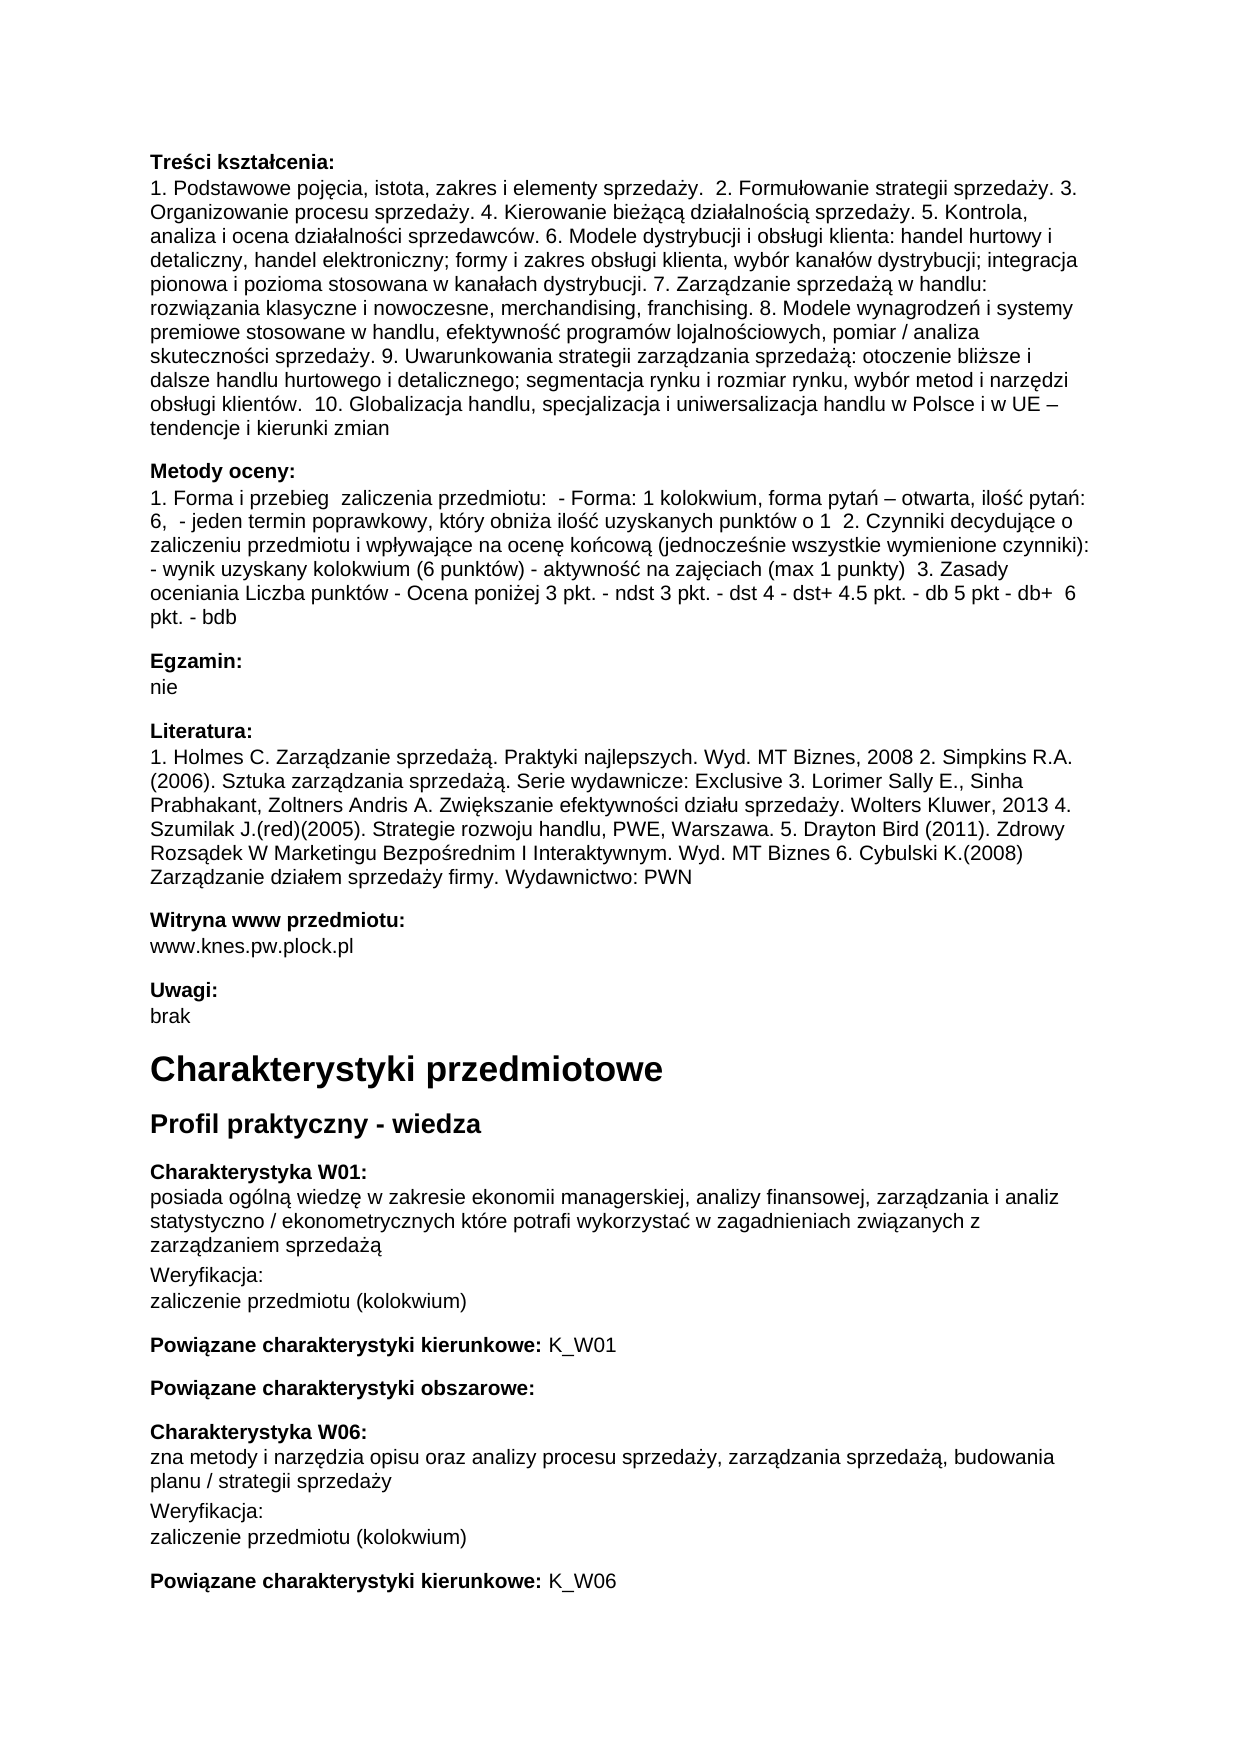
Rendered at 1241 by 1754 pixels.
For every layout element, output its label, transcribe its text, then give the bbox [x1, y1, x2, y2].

text Weryfikacja: [150, 1499, 1090, 1523]
text 1. Holmes C. Zarządzanie sprzedażą. Praktyki najlepszych. Wyd. MT Biznes, 2008 2. Simpkins R.A.(2006). Sztuka zarządzania sprzedażą. Serie wydawnicze: Exclusive 3. Lorimer Sally E., Sinha Prabhakant, Zoltners Andris A. Zwiększanie efektywności działu sprzedaży. Wolters Kluwer, 2013 4. Szumilak J.(red)(2005). Strategie rozwoju handlu, PWE, Warszawa. 5. Drayton Bird (2011). Zdrowy Rozsądek W Marketingu Bezpośrednim I Interaktywnym. Wyd. MT Biznes 6. Cybulski K.(2008) Zarządzanie działem sprzedaży firmy. Wydawnictwo: PWN [150, 745, 1090, 888]
text Metody oceny: [150, 459, 1090, 483]
text Egzamin: [150, 649, 1090, 673]
text Uwagi: [150, 978, 1090, 1002]
text Witryna www przedmiotu: [150, 908, 1090, 932]
text zaliczenie przedmiotu (kolokwium) [150, 1525, 1090, 1549]
text Powiązane charakterystyki obszarowe: [150, 1376, 1090, 1400]
text posiada ogólną wiedzę w zakresie ekonomii managerskiej, analizy finansowej, zarządzania i analiz statystyczno / ekonometrycznych które potrafi wykorzystać w zagadnieniach związanych z zarządzaniem sprzedażą [150, 1184, 1090, 1256]
text 1. Forma i przebieg zaliczenia przedmiotu: - Forma: 1 kolokwium, forma pytań – otwarta, ilość pytań: 6, - jeden termin poprawkowy, który obniża ilość uzyskanych punktów o 1 2. Czynniki decydujące o zaliczeniu przedmiotu i wpływające na ocenę końcową (jednocześnie wszystkie wymienione czynniki): - wynik uzyskany kolokwium (6 punktów) - aktywność na zajęciach (max 1 punkty) 3. Zasady oceniania Liczba punktów - Ocena poniżej 3 pkt. - ndst 3 pkt. - dst 4 - dst+ 4.5 pkt. - db 5 pkt - db+ 6 pkt. - bdb [150, 485, 1090, 629]
subtitle Charakterystyki przedmiotowe [150, 1048, 1090, 1089]
text zaliczenie przedmiotu (kolokwium) [150, 1289, 1090, 1313]
text Charakterystyka W01: [150, 1159, 1090, 1183]
text 1. Podstawowe pojęcia, istota, zakres i elementy sprzedaży. 2. Formułowanie strategii sprzedaży. 3. Organizowanie procesu sprzedaży. 4. Kierowanie bieżącą działalnością sprzedaży. 5. Kontrola, analiza i ocena działalności sprzedawców. 6. Modele dystrybucji i obsługi klienta: handel hurtowy i detaliczny, handel elektroniczny; formy i zakres obsługi klienta, wybór kanałów dystrybucji; integracja pionowa i pozioma stosowana w kanałach dystrybucji. 7. Zarządzanie sprzedażą w handlu: rozwiązania klasyczne i nowoczesne, merchandising, franchising. 8. Modele wynagrodzeń i systemy premiowe stosowane w handlu, efektywność programów lojalnościowych, pomiar / analiza skuteczności sprzedaży. 9. Uwarunkowania strategii zarządzania sprzedażą: otoczenie bliższe i dalsze handlu hurtowego i detalicznego; segmentacja rynku i rozmiar rynku, wybór metod i narzędzi obsługi klientów. 10. Globalizacja handlu, specjalizacja i uniwersalizacja handlu w Polsce i w UE – tendencje i kierunki zmian [150, 176, 1090, 439]
text Treści kształcenia: [150, 150, 1090, 174]
text Powiązane charakterystyki kierunkowe: K_W06 [150, 1569, 1090, 1593]
text Literatura: [150, 719, 1090, 743]
text zna metody i narzędzia opisu oraz analizy procesu sprzedaży, zarządzania sprzedażą, budowania planu / strategii sprzedaży [150, 1445, 1090, 1493]
text www.knes.pw.plock.pl [150, 934, 1090, 958]
subtitle Profil praktyczny - wiedza [150, 1108, 1090, 1140]
text nie [150, 675, 1090, 699]
text Charakterystyka W06: [150, 1420, 1090, 1444]
text Powiązane charakterystyki kierunkowe: K_W01 [150, 1332, 1090, 1356]
text brak [150, 1004, 1090, 1028]
text Weryfikacja: [150, 1263, 1090, 1287]
